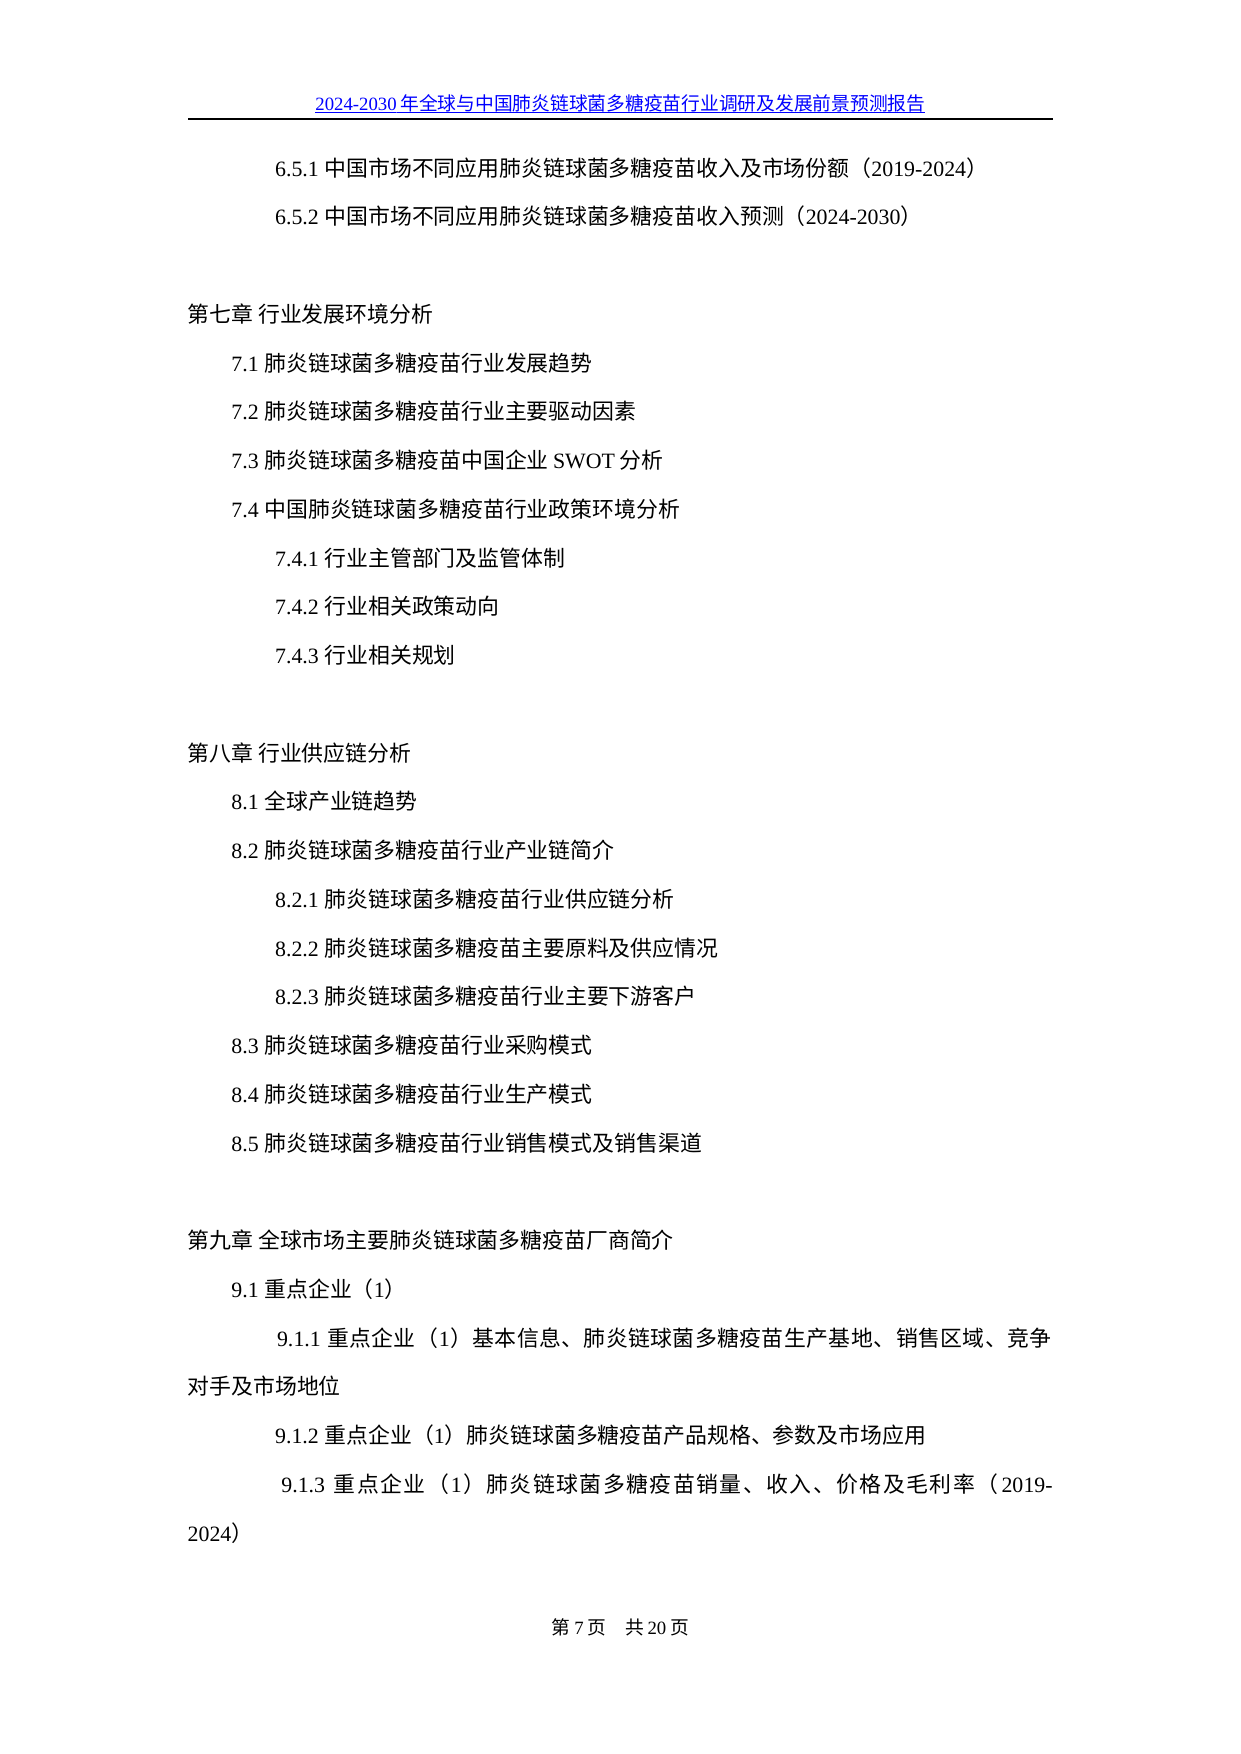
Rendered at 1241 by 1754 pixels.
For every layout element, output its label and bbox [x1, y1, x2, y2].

text [187, 150, 1053, 1548]
